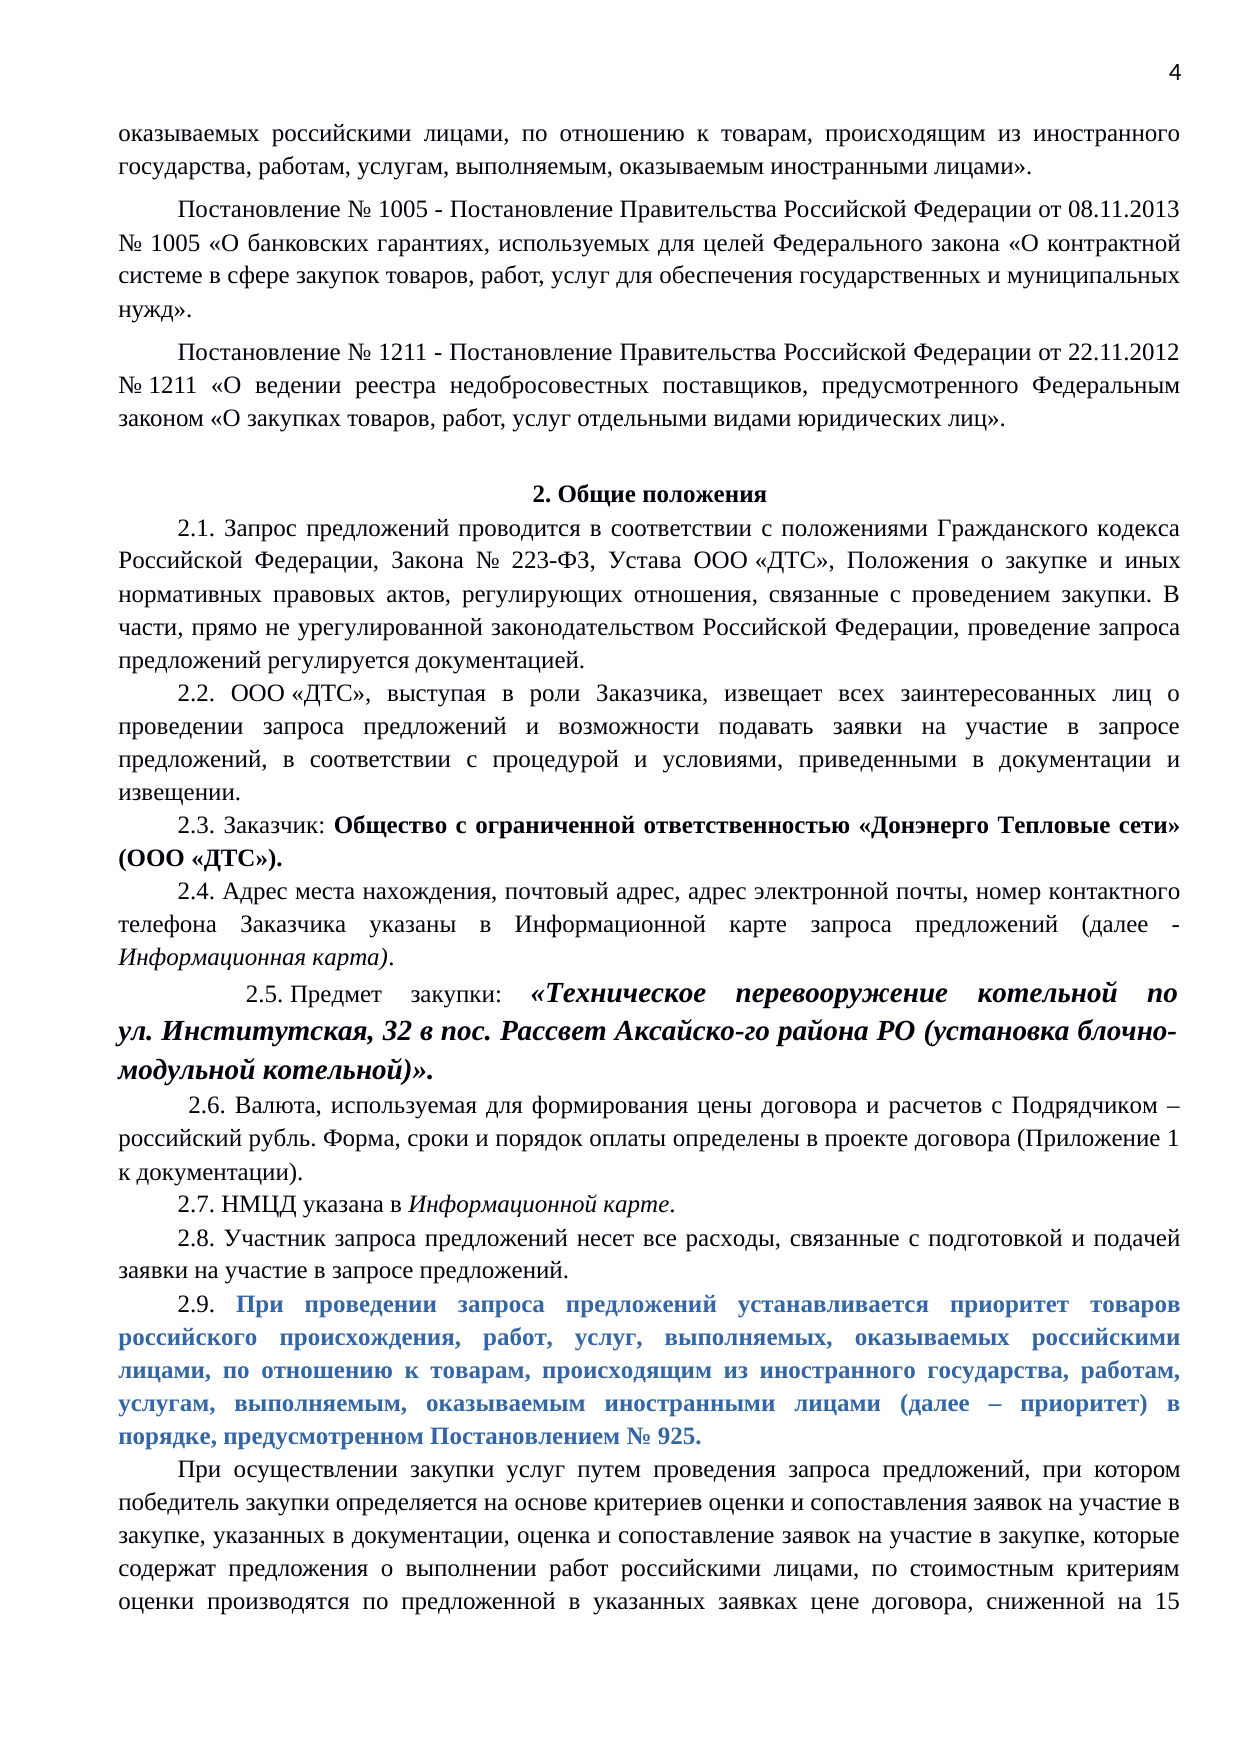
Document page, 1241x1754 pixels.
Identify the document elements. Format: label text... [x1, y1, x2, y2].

text 2.7. НМЦД указана в Информационной карте. [118, 1189, 1181, 1218]
text 2.5. Предмет закупки: «Техническое перевооружение котельной по ул. Институтская, 32 в пос. Рассвет Аксайско-го района РО (установка блочно-модульной котельной)». [118, 975, 1181, 1086]
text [118, 1454, 1181, 1614]
text Постановление № 1211 - Постановление Правительства Российской Федерации от 22.11.2012 № 1211 «О ведении реестра недобросовестных поставщиков, предусмотренного Федеральным законом «О закупках товаров, работ, услуг отдельными видами юридических лиц». [118, 337, 1181, 432]
text 2.4. Адрес места нахождения, почтовый адрес, адрес электронной почты, номер контактного телефона Заказчика указаны в Информационной карте запроса предложений (далее - Информационная карта). [118, 876, 1181, 971]
text 2.8. Участник запроса предложений несет все расходы, связанные с подготовкой и подачей заявки на участие в запросе предложений. [118, 1223, 1181, 1284]
text 2.3. Заказчик: Общество с ограниченной ответственностью «Донэнерго Тепловые сети» (ООО «ДТС»). [118, 810, 1181, 872]
text 2.2. ООО «ДТС», выступая в роли Заказчика, извещает всех заинтересованных лиц о проведении запроса предложений и возможности подавать заявки на участие в запросе предложений, в соответствии с процедурой и условиями, приведенными в документации и извещении. [118, 678, 1181, 806]
text 2. Общие положения [118, 479, 1181, 508]
text 2.6. Валюта, используемая для формирования цены договора и расчетов с Подрядчиком – российский рубль. Форма, сроки и порядок оплаты определены в проекте договора (Приложение 1 к документации). [118, 1091, 1181, 1185]
text 2.9. При проведении запроса предложений устанавливается приоритет товаров российского происхождения, работ, услуг, выполняемых, оказываемых российскими лицами, по отношению к товарам, происходящим из иностранного государства, работам, услугам, выполняемым, оказываемым иностранными лицами (далее – приоритет) в порядке, предусмотренном Постановлением № 925. [118, 1289, 1181, 1449]
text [118, 118, 1181, 180]
text Постановление № 1005 - Постановление Правительства Российской Федерации от 08.11.2013 № 1005 «О банковских гарантиях, используемых для целей Федерального закона «О контрактной системе в сфере закупок товаров, работ, услуг для обеспечения государственных и муниципальных нужд». [118, 194, 1181, 322]
text 2.1. Запрос предложений проводится в соответствии с положениями Гражданского кодекса Российской Федерации, Закона № 223-ФЗ, Устава ООО «ДТС», Положения о закупке и иных нормативных правовых актов, регулирующих отношения, связанные с проведением закупки. В части, прямо не урегулированной законодательством Российской Федерации, проведение запроса предложений регулируется документацией. [118, 513, 1181, 673]
